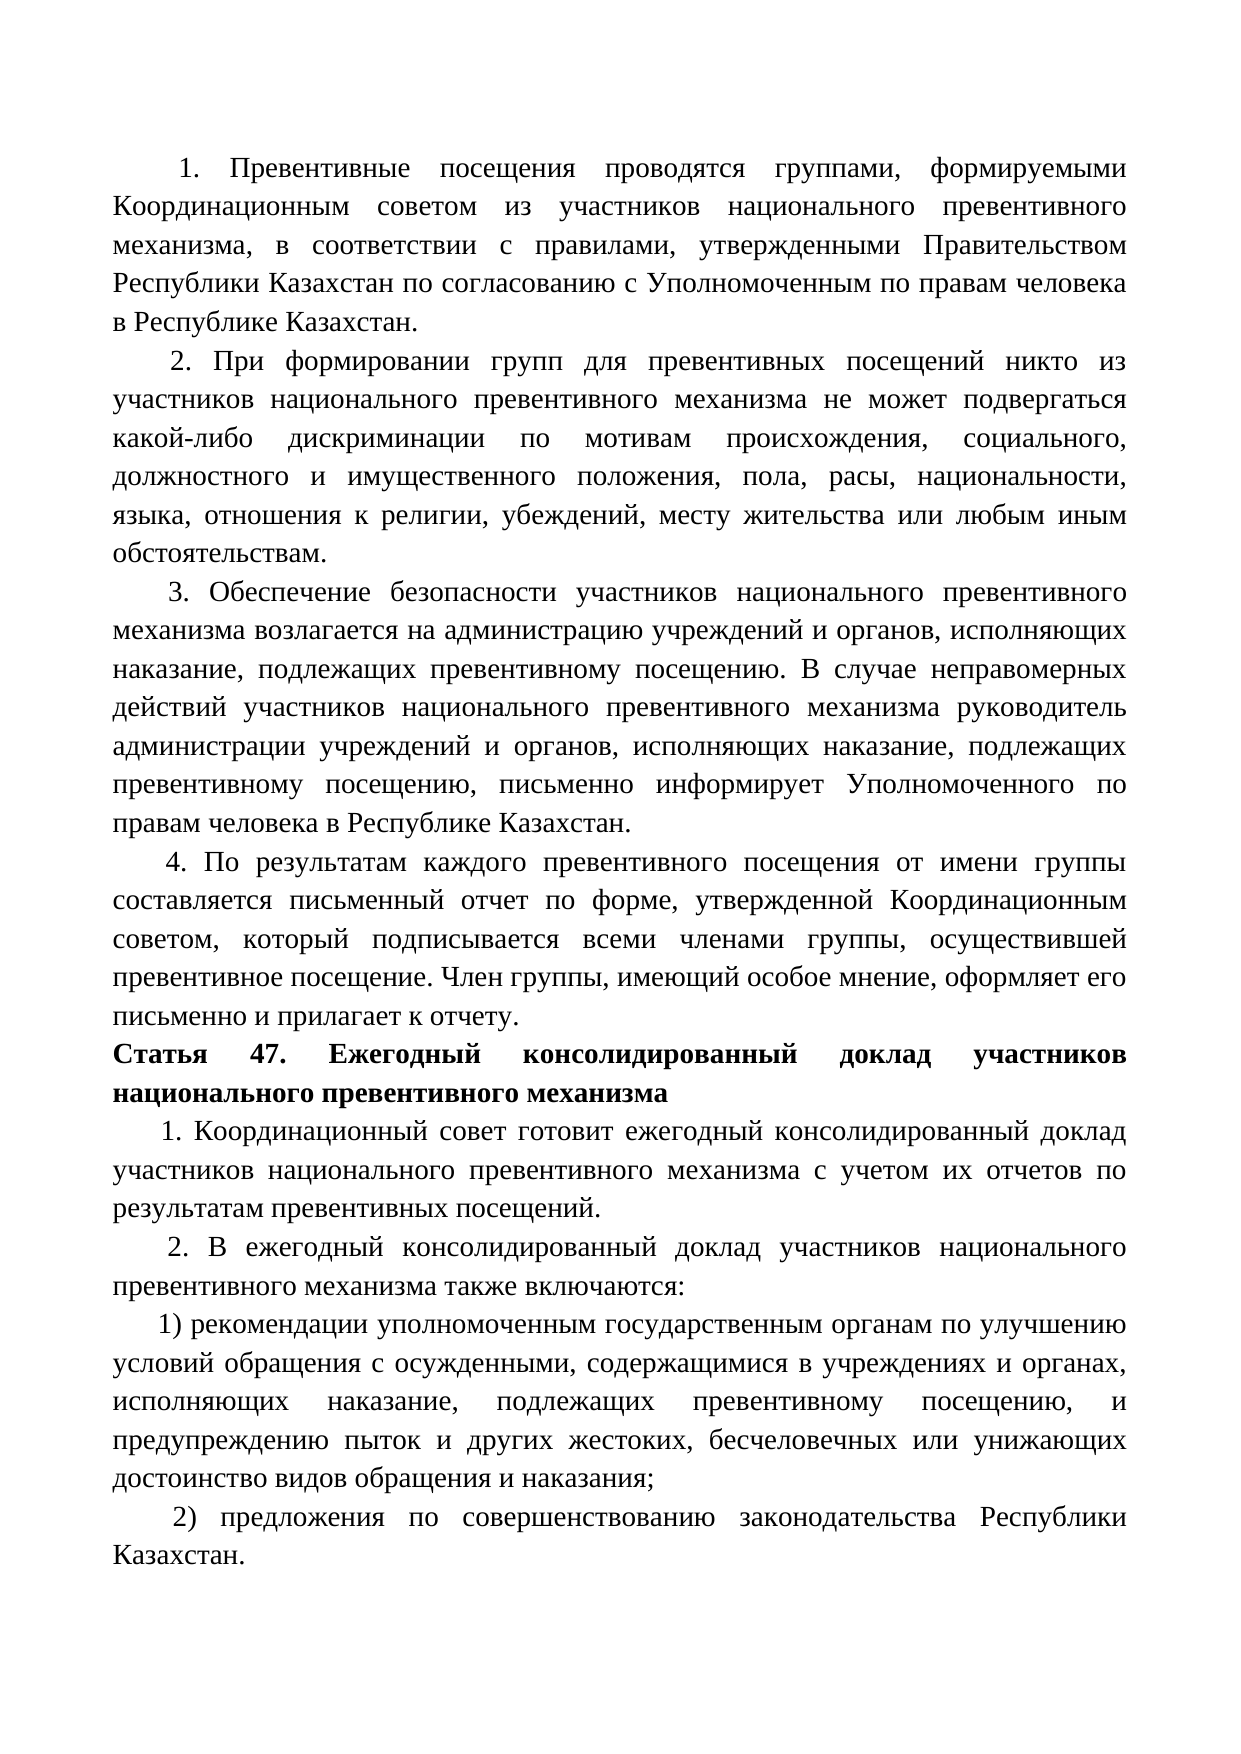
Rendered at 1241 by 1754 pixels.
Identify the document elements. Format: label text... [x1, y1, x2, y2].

text 1. Координационный совет готовит ежегодный консолидированный доклад участников национального превентивного механизма с учетом их отчетов по результатам превентивных посещений. [112, 1113, 1128, 1224]
text 3. Обеспечение безопасности участников национального превентивного механизма возлагается на администрацию учреждений и органов, исполняющих наказание, подлежащих превентивному посещению. В случае неправомерных действий участников национального превентивного механизма руководитель администрации учреждений и органов, исполняющих наказание, подлежащих превентивному посещению, письменно информирует Уполномоченного по правам человека в Республике Казахстан. [112, 574, 1128, 839]
text 2) предложения по совершенствованию законодательства Республики Казахстан. [112, 1499, 1128, 1571]
text 2. При формировании групп для превентивных посещений никто из участников национального превентивного механизма не может подвергаться какой-либо дискриминации по мотивам происхождения, социального, должностного и имущественного положения, пола, расы, национальности, языка, отношения к религии, убеждений, месту жительства или любым иным обстоятельствам. [112, 343, 1128, 569]
text 2. В ежегодный консолидированный доклад участников национального превентивного механизма также включаются: [112, 1229, 1128, 1301]
text Статья 47. Ежегодный консолидированный доклад участников национального превентивного механизма [112, 1036, 1128, 1108]
text 4. По результатам каждого превентивного посещения от имени группы составляется письменный отчет по форме, утвержденной Координационным советом, который подписывается всеми членами группы, осуществившей превентивное посещение. Член группы, имеющий особое мнение, оформляет его письменно и прилагает к отчету. [112, 844, 1128, 1031]
text 1. Превентивные посещения проводятся группами, формируемыми Координационным советом из участников национального превентивного механизма, в соответствии с правилами, утвержденными Правительством Республики Казахстан по согласованию с Уполномоченным по правам человека в Республике Казахстан. [112, 150, 1128, 338]
text 1) рекомендации уполномоченным государственным органам по улучшению условий обращения с осужденными, содержащимися в учреждениях и органах, исполняющих наказание, подлежащих превентивному посещению, и предупреждению пыток и других жестоких, бесчеловечных или унижающих достоинство видов обращения и наказания; [112, 1306, 1128, 1494]
